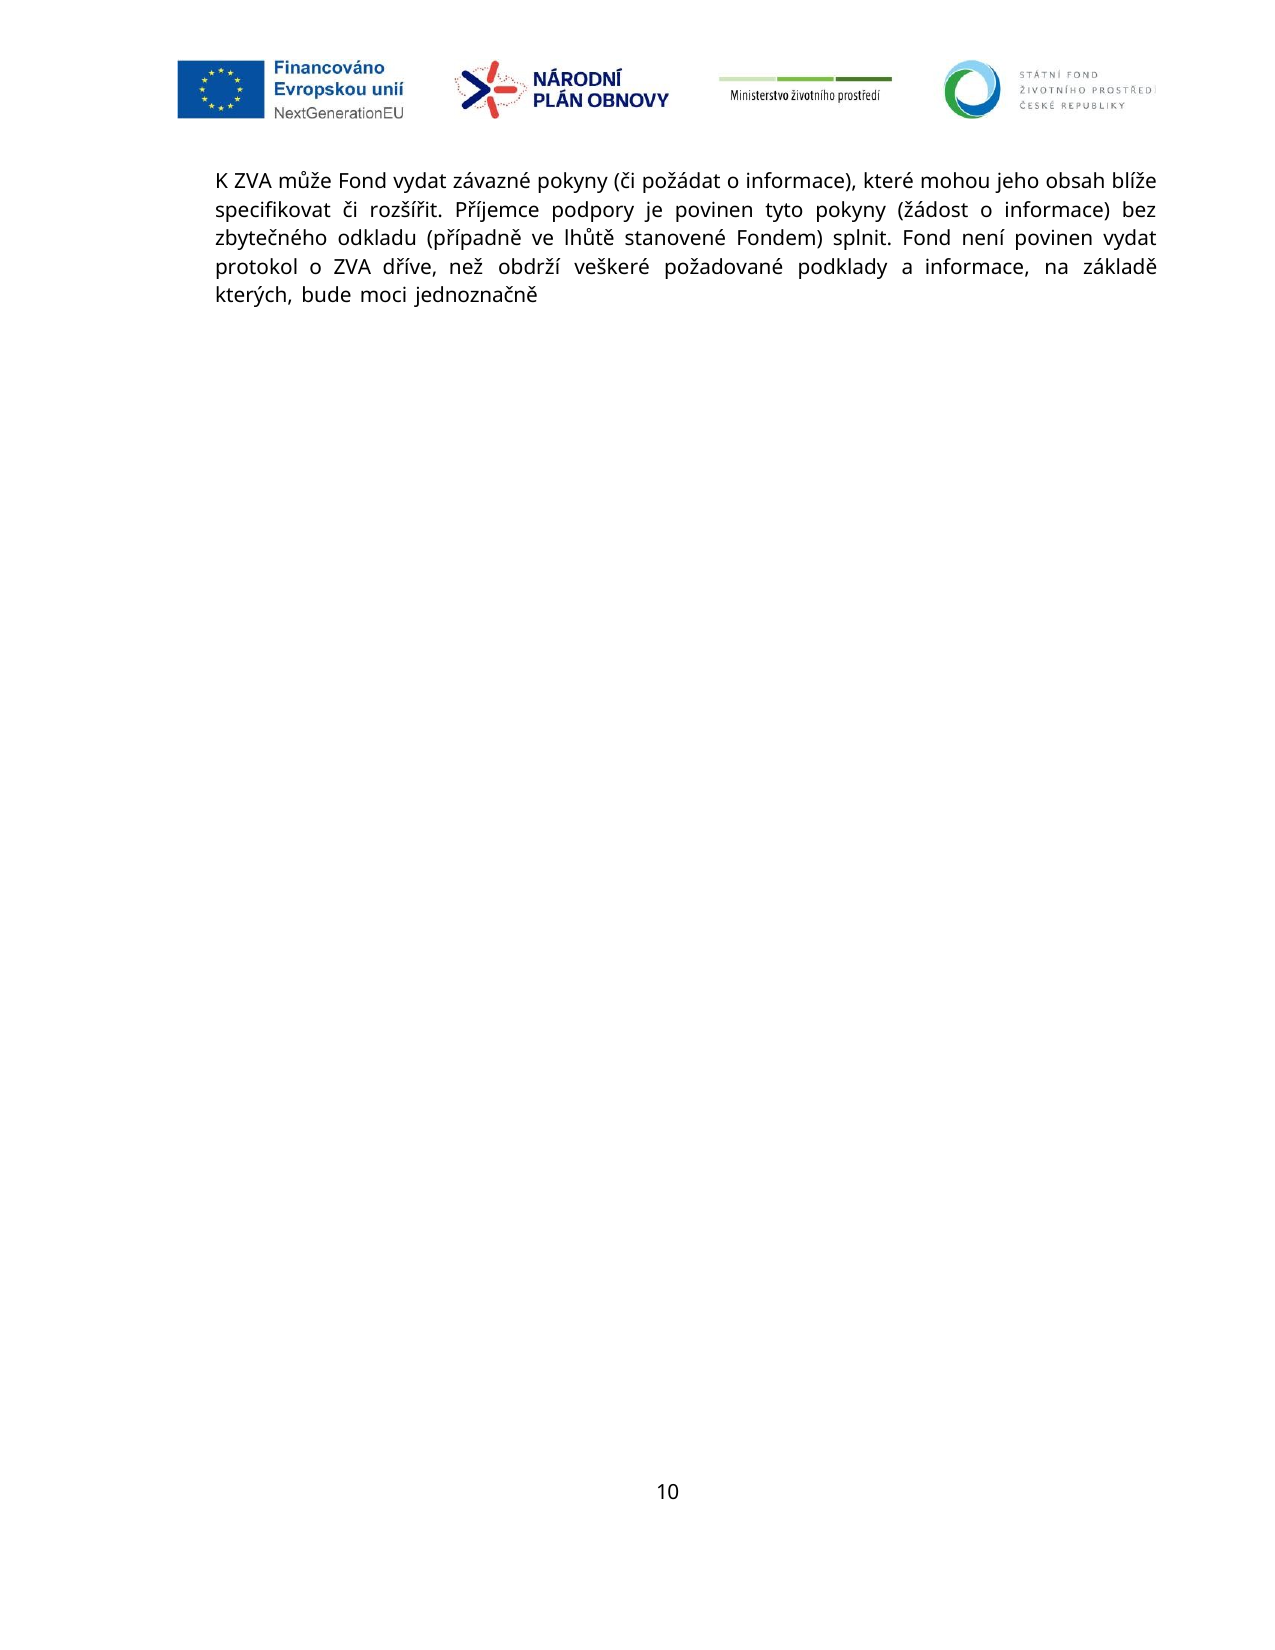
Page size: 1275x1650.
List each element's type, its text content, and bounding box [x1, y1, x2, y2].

text K ZVA může Fond vydat závazné pokyny (či požádat o informace), které mohou jeho obsah blíže specifikovat či rozšířit. Příjemce podpory je povinen tyto pokyny (žádost o informace) bez zbytečného odkladu (případně ve lhůtě stanovené Fondem) splnit. Fond není povinen vydat protokol o ZVA dříve, než obdrží veškeré požadované podklady a informace, na základě kterých, bude moci jednoznačně [215, 167, 1158, 309]
picture [177, 59, 1156, 119]
